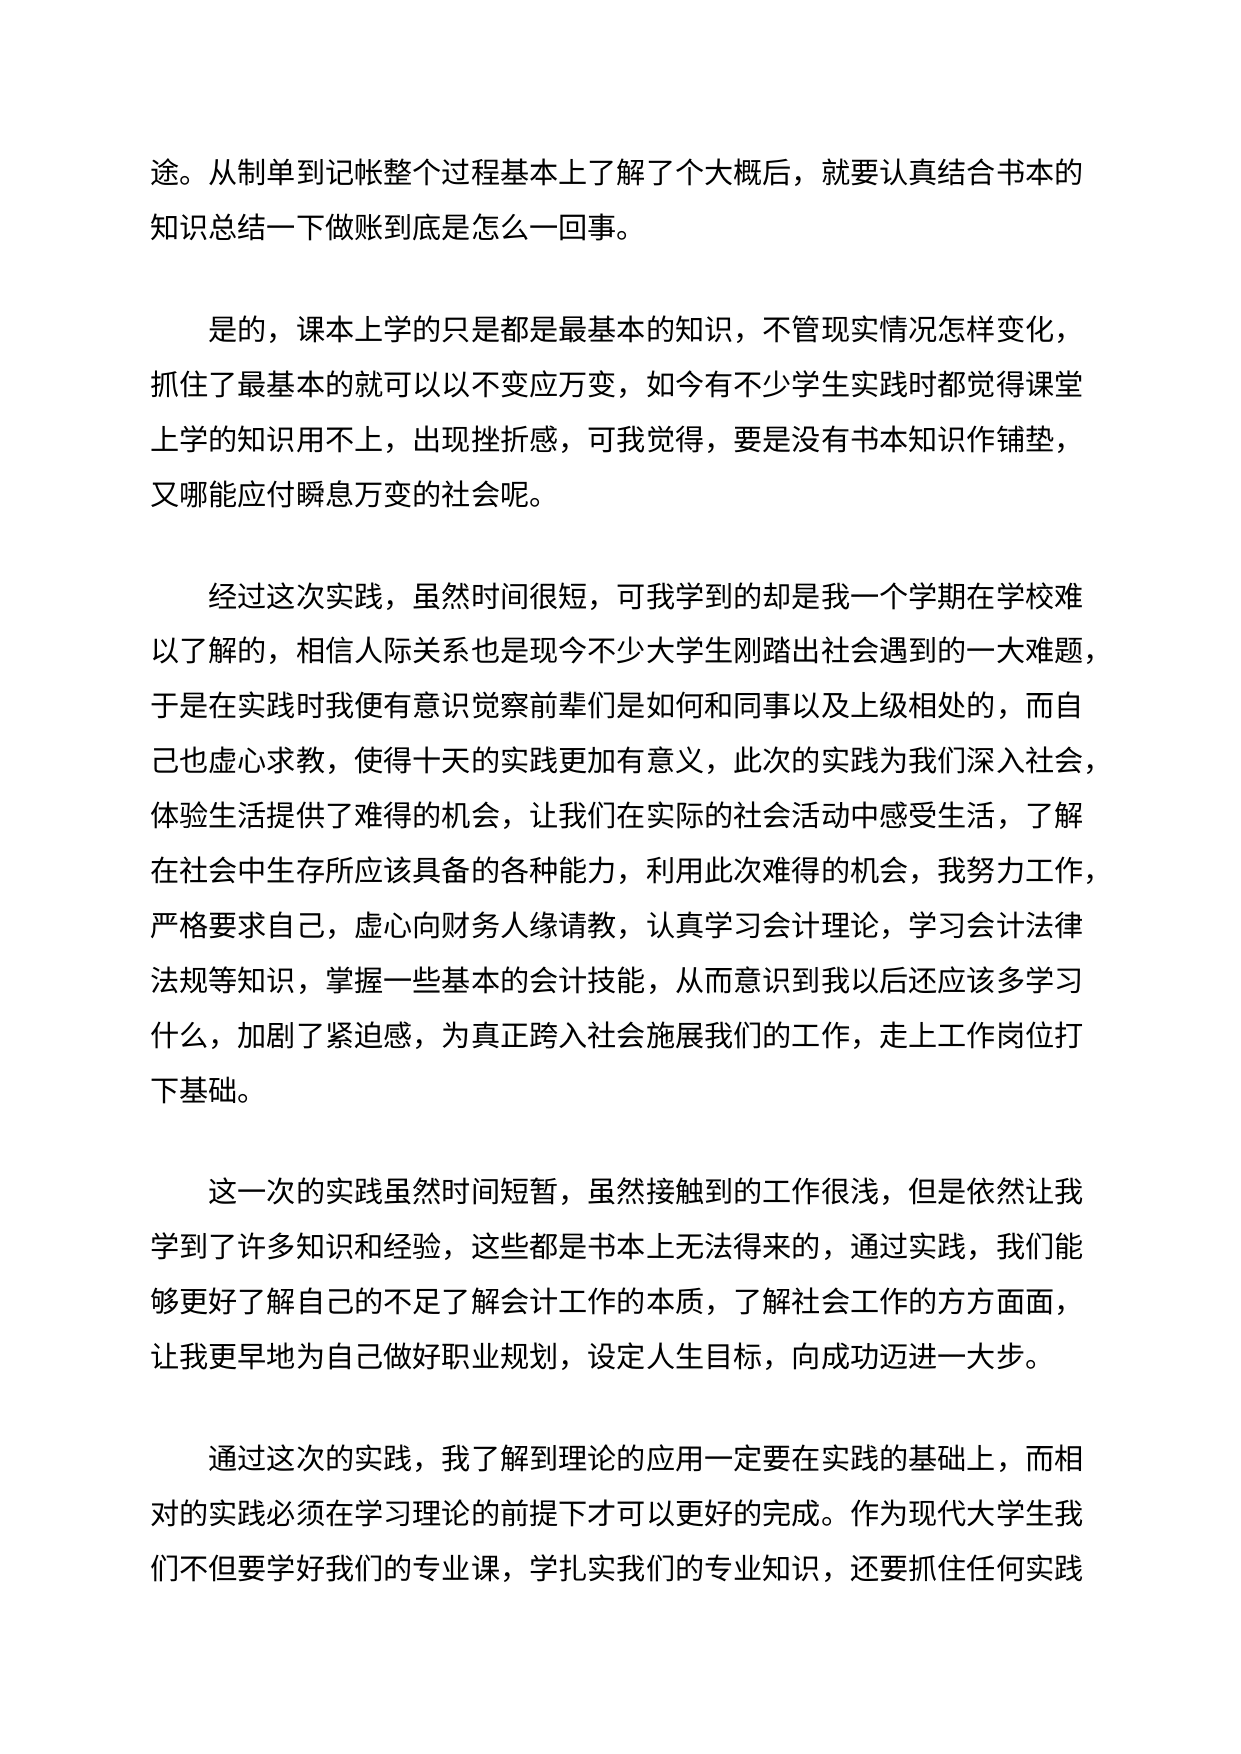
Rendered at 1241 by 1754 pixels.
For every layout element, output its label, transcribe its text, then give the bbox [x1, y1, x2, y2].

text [150, 1435, 1090, 1587]
text 是的，课本上学的只是都是最基本的知识，不管现实情况怎样变化，抓住了最基本的就可以以不变应万变，如今有不少学生实践时都觉得课堂上学的知识用不上，出现挫折感，可我觉得，要是没有书本知识作铺垫，又哪能应付瞬息万变的社会呢。 [150, 307, 1090, 514]
text 这一次的实践虽然时间短暂，虽然接触到的工作很浅，但是依然让我学到了许多知识和经验，这些都是书本上无法得来的，通过实践，我们能够更好了解自己的不足了解会计工作的本质，了解社会工作的方方面面，让我更早地为自己做好职业规划，设定人生目标，向成功迈进一大步。 [150, 1169, 1090, 1376]
text 经过这次实践，虽然时间很短，可我学到的却是我一个学期在学校难以了解的，相信人际关系也是现今不少大学生刚踏出社会遇到的一大难题，于是在实践时我便有意识觉察前辈们是如何和同事以及上级相处的，而自己也虚心求教，使得十天的实践更加有意义，此次的实践为我们深入社会，体验生活提供了难得的机会，让我们在实际的社会活动中感受生活，了解在社会中生存所应该具备的各种能力，利用此次难得的机会，我努力工作，严格要求自己，虚心向财务人缘请教，认真学习会计理论，学习会计法律法规等知识，掌握一些基本的会计技能，从而意识到我以后还应该多学习什么，加剧了紧迫感，为真正跨入社会施展我们的工作，走上工作岗位打下基础。 [150, 573, 1090, 1109]
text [150, 150, 1090, 247]
